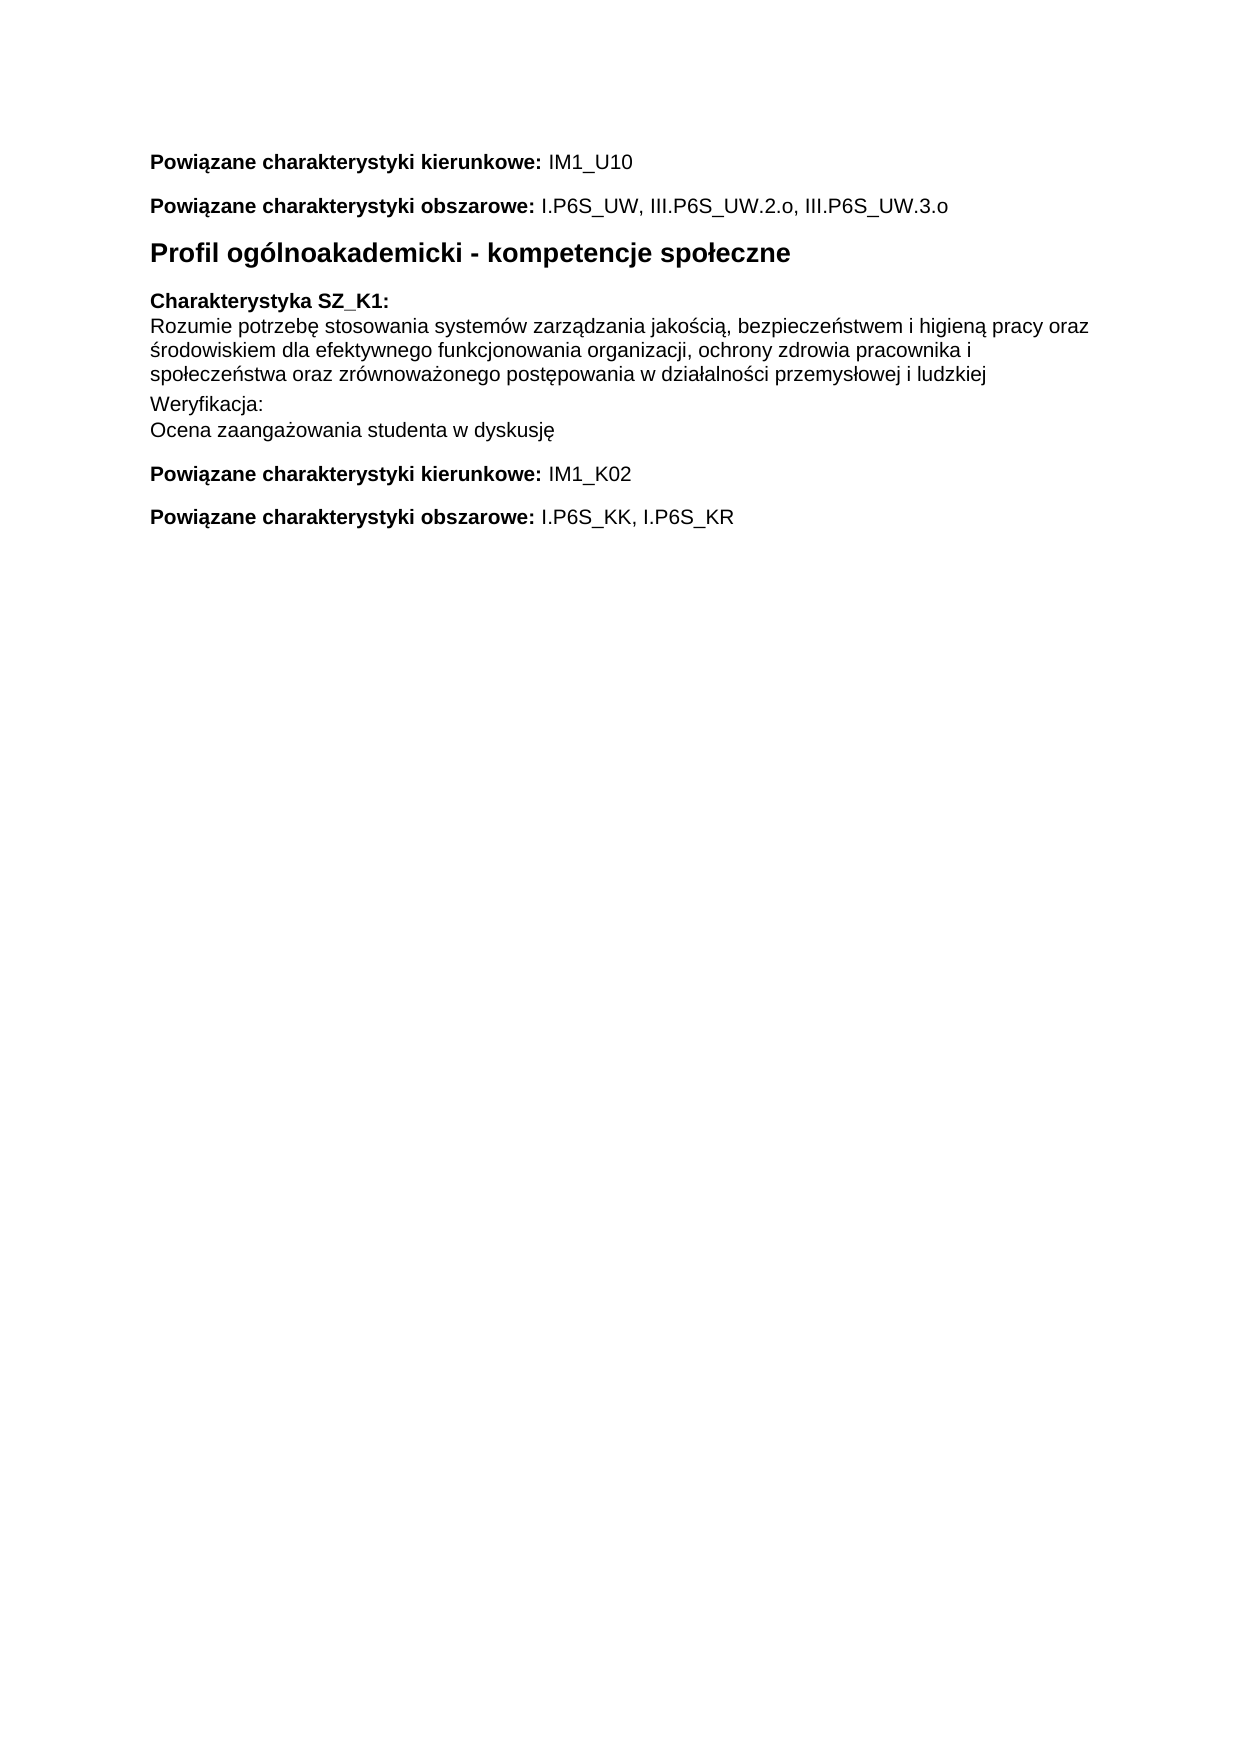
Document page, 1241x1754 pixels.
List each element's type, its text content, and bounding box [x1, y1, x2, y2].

text Powiązane charakterystyki obszarowe: I.P6S_UW, III.P6S_UW.2.o, III.P6S_UW.3.o [150, 194, 1090, 218]
text Weryfikacja: [150, 392, 1090, 416]
text Powiązane charakterystyki kierunkowe: IM1_K02 [150, 461, 1090, 485]
text Powiązane charakterystyki obszarowe: I.P6S_KK, I.P6S_KR [150, 505, 1090, 529]
text Rozumie potrzebę stosowania systemów zarządzania jakością, bezpieczeństwem i higieną pracy oraz środowiskiem dla efektywnego funkcjonowania organizacji, ochrony zdrowia pracownika i społeczeństwa oraz zrównoważonego postępowania w działalności przemysłowej i ludzkiej [150, 313, 1090, 385]
text Charakterystyka SZ_K1: [150, 288, 1090, 312]
text Ocena zaangażowania studenta w dyskusję [150, 418, 1090, 442]
subtitle Profil ogólnoakademicki - kompetencje społeczne [150, 237, 1090, 269]
text Powiązane charakterystyki kierunkowe: IM1_U10 [150, 150, 1090, 174]
